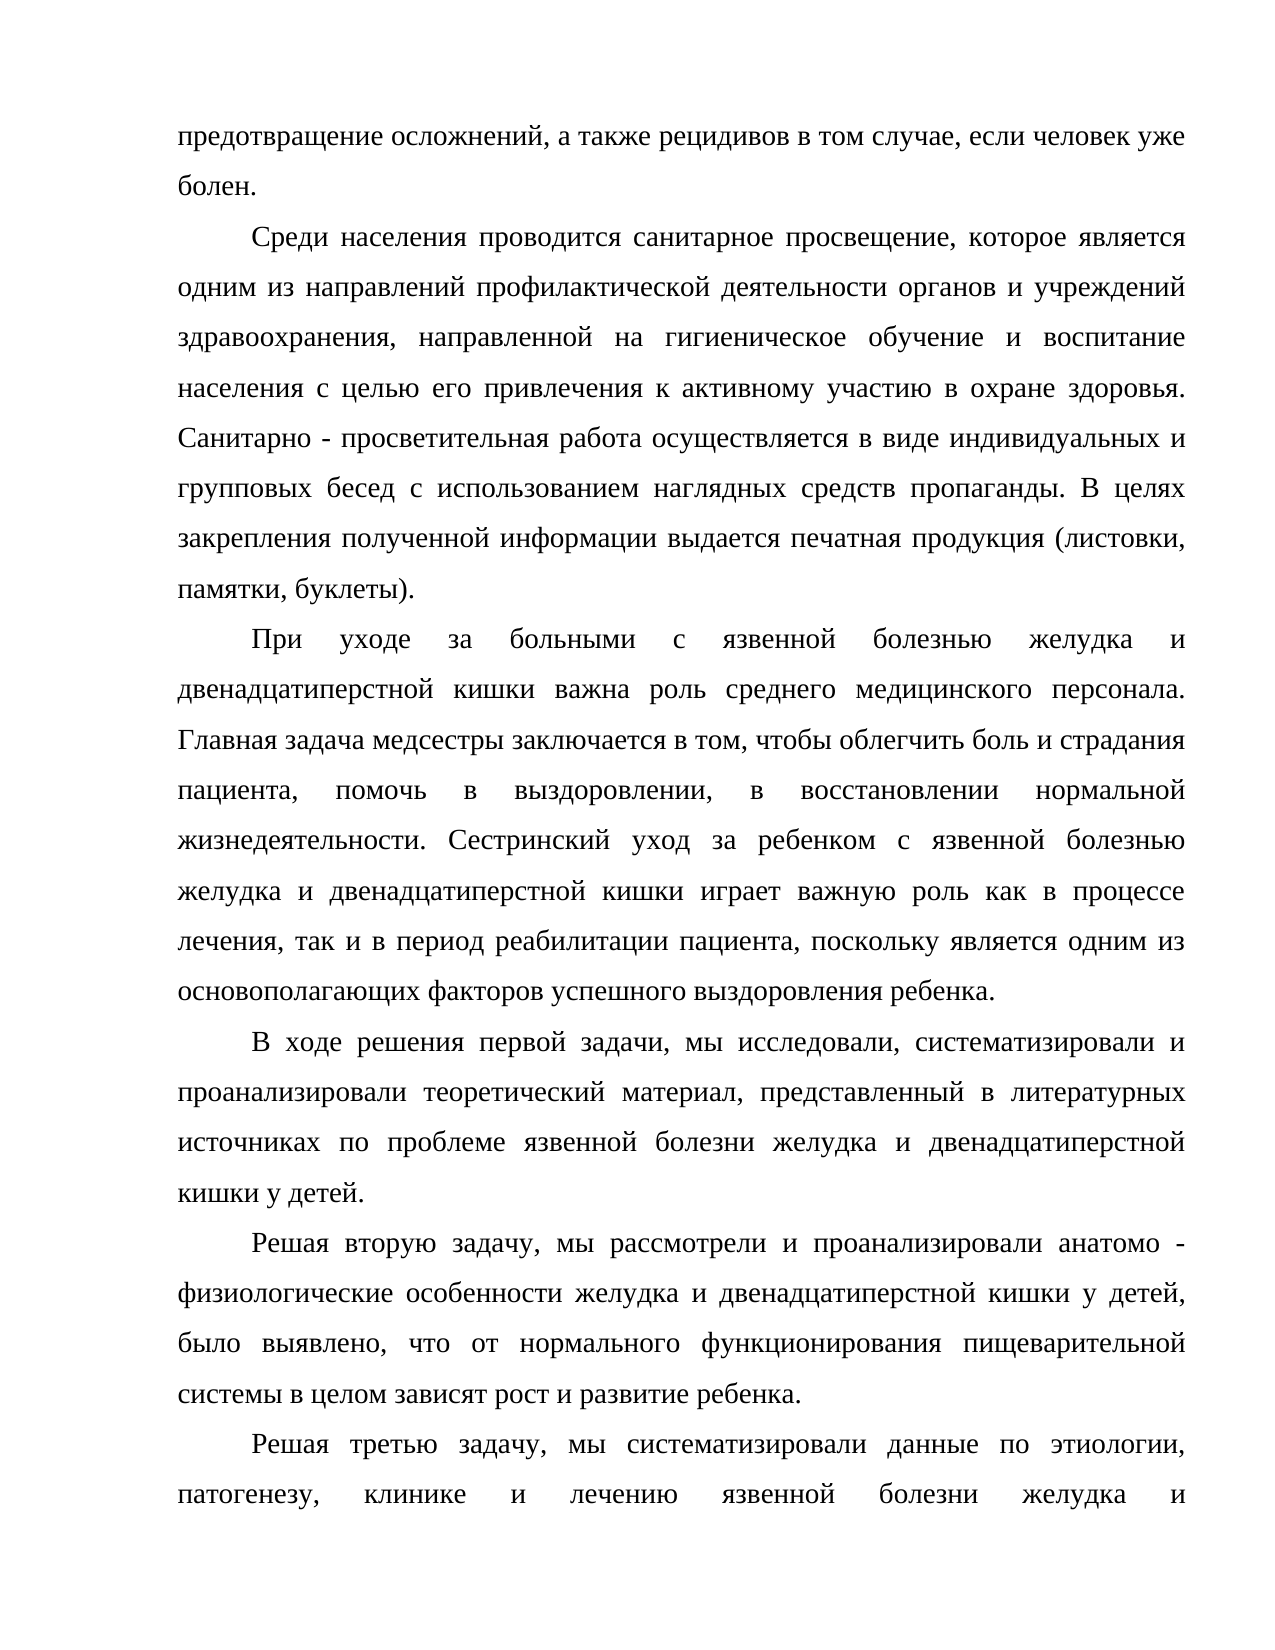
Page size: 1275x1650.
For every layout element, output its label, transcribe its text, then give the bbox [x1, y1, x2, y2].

text В ходе решения первой задачи, мы исследовали, систематизировали и проанализировали теоретический материал, представленный в литературных источниках по проблеме язвенной болезни желудка и двенадцатиперстной кишки у детей. [177, 1024, 1186, 1208]
text Решая вторую задачу, мы рассмотрели и проанализировали анатомо -физиологические особенности желудка и двенадцатиперстной кишки у детей, было выявлено, что от нормального функционирования пищеварительной системы в целом зависят рост и развитие ребенка. [177, 1225, 1186, 1409]
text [177, 1426, 1186, 1510]
text Среди населения проводится санитарное просвещение, которое является одним из направлений профилактической деятельности органов и учреждений здравоохранения, направленной на гигиеническое обучение и воспитание населения с целью его привлечения к активному участию в охране здоровья. Санитарно - просветительная работа осуществляется в виде индивидуальных и групповых бесед с использованием наглядных средств пропаганды. В целях закрепления полученной информации выдается печатная продукция (листовки, памятки, буклеты). [177, 219, 1186, 604]
text При уходе за больными с язвенной болезнью желудка и двенадцатиперстной кишки важна роль среднего медицинского персонала. Главная задача медсестры заключается в том, чтобы облегчить боль и страдания пациента, помочь в выздоровлении, в восстановлении нормальной жизнедеятельности. Сестринский уход за ребенком с язвенной болезнью желудка и двенадцатиперстной кишки играет важную роль как в процессе лечения, так и в период реабилитации пациента, поскольку является одним из основополагающих факторов успешного выздоровления ребенка. [177, 621, 1186, 1007]
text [177, 118, 1186, 202]
